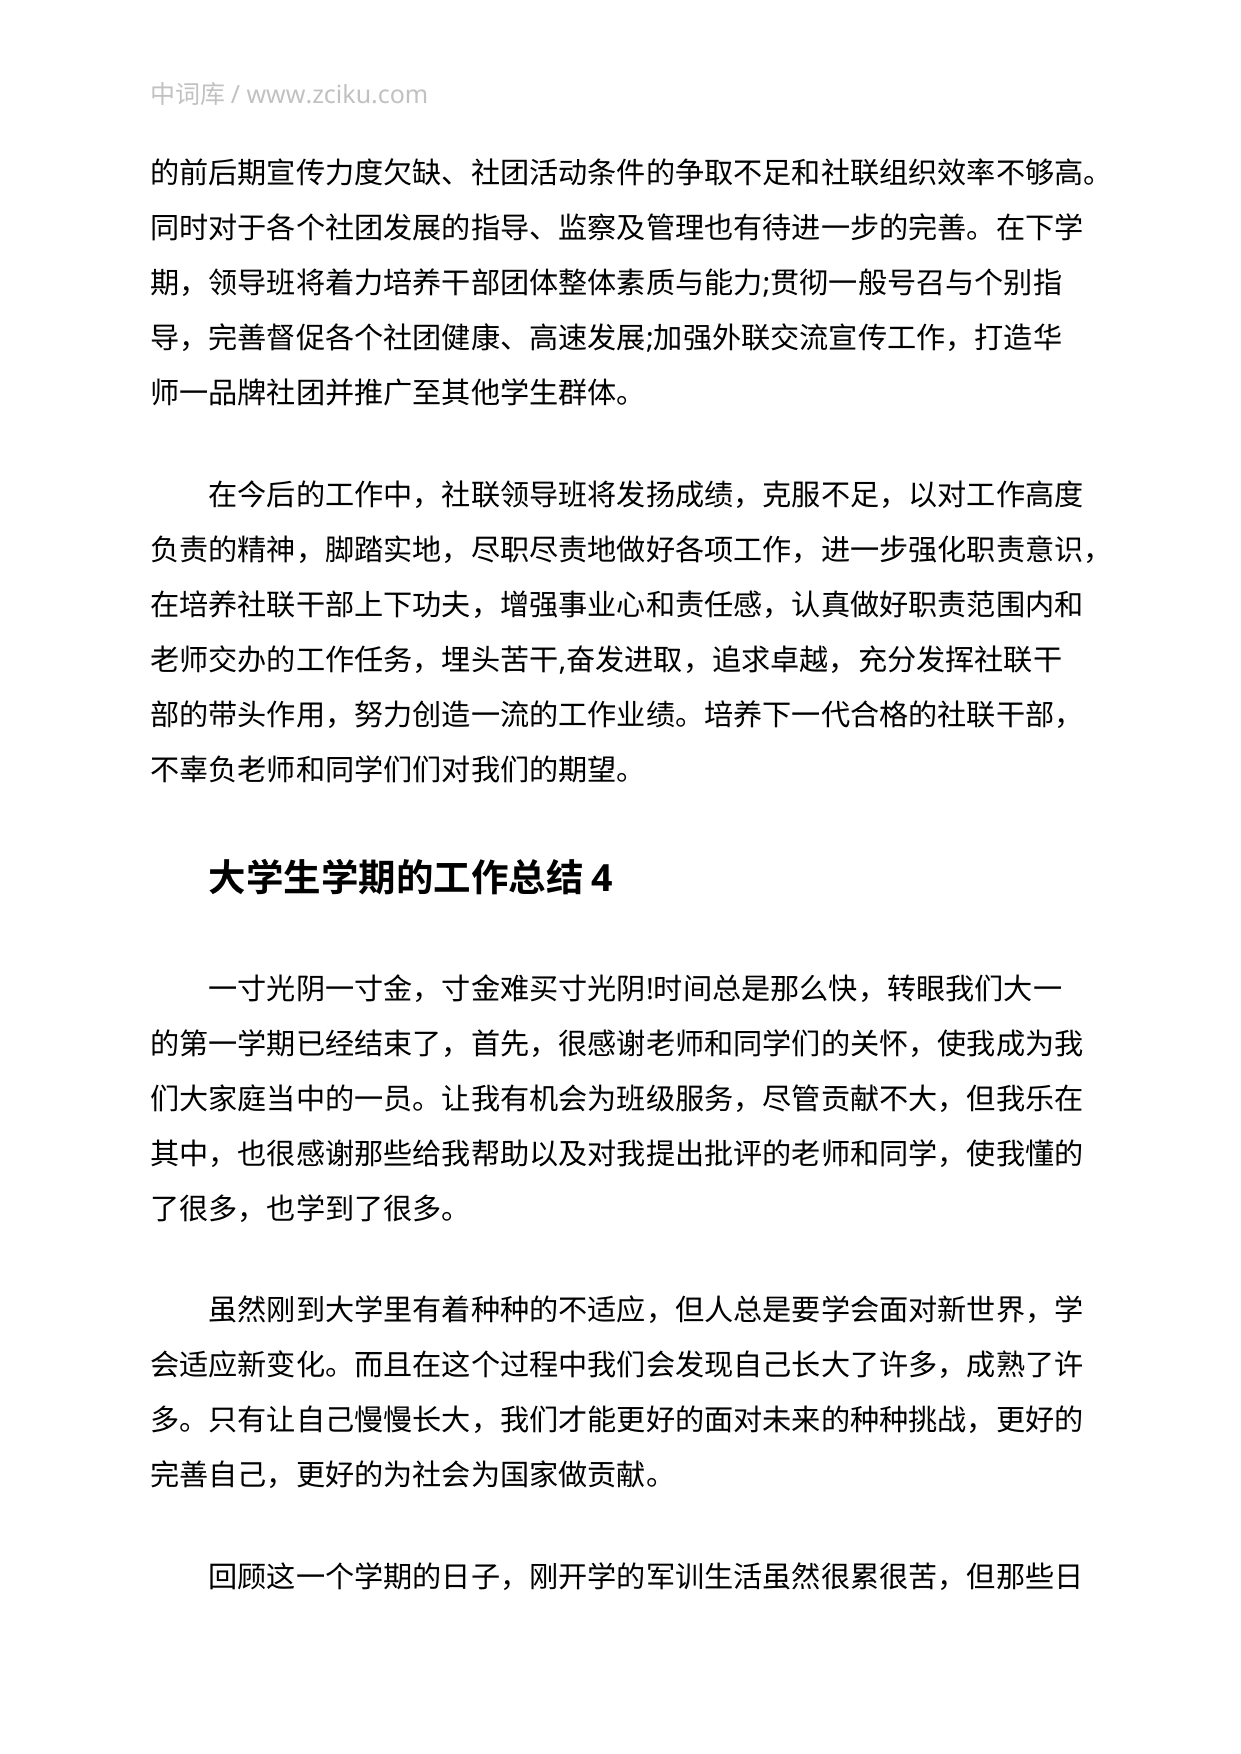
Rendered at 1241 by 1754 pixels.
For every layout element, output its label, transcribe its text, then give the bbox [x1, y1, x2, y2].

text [150, 150, 1090, 412]
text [150, 1553, 1090, 1596]
text 虽然刚到大学里有着种种的不适应，但人总是要学会面对新世界，学会适应新变化。而且在这个过程中我们会发现自己长大了许多，成熟了许多。只有让自己慢慢长大，我们才能更好的面对未来的种种挑战，更好的完善自己，更好的为社会为国家做贡献。 [150, 1287, 1090, 1494]
text 一寸光阴一寸金，寸金难买寸光阴!时间总是那么快，转眼我们大一的第一学期已经结束了，首先，很感谢老师和同学们的关怀，使我成为我们大家庭当中的一员。让我有机会为班级服务，尽管贡献不大，但我乐在其中，也很感谢那些给我帮助以及对我提出批评的老师和同学，使我懂的了很多，也学到了很多。 [150, 966, 1090, 1227]
text 大学生学期的工作总结4 [150, 848, 1090, 902]
text 在今后的工作中，社联领导班将发扬成绩，克服不足，以对工作高度负责的精神，脚踏实地，尽职尽责地做好各项工作，进一步强化职责意识，在培养社联干部上下功夫，增强事业心和责任感，认真做好职责范围内和老师交办的工作任务，埋头苦干,奋发进取，追求卓越，充分发挥社联干部的带头作用，努力创造一流的工作业绩。培养下一代合格的社联干部，不辜负老师和同学们们对我们的期望。 [150, 472, 1090, 788]
